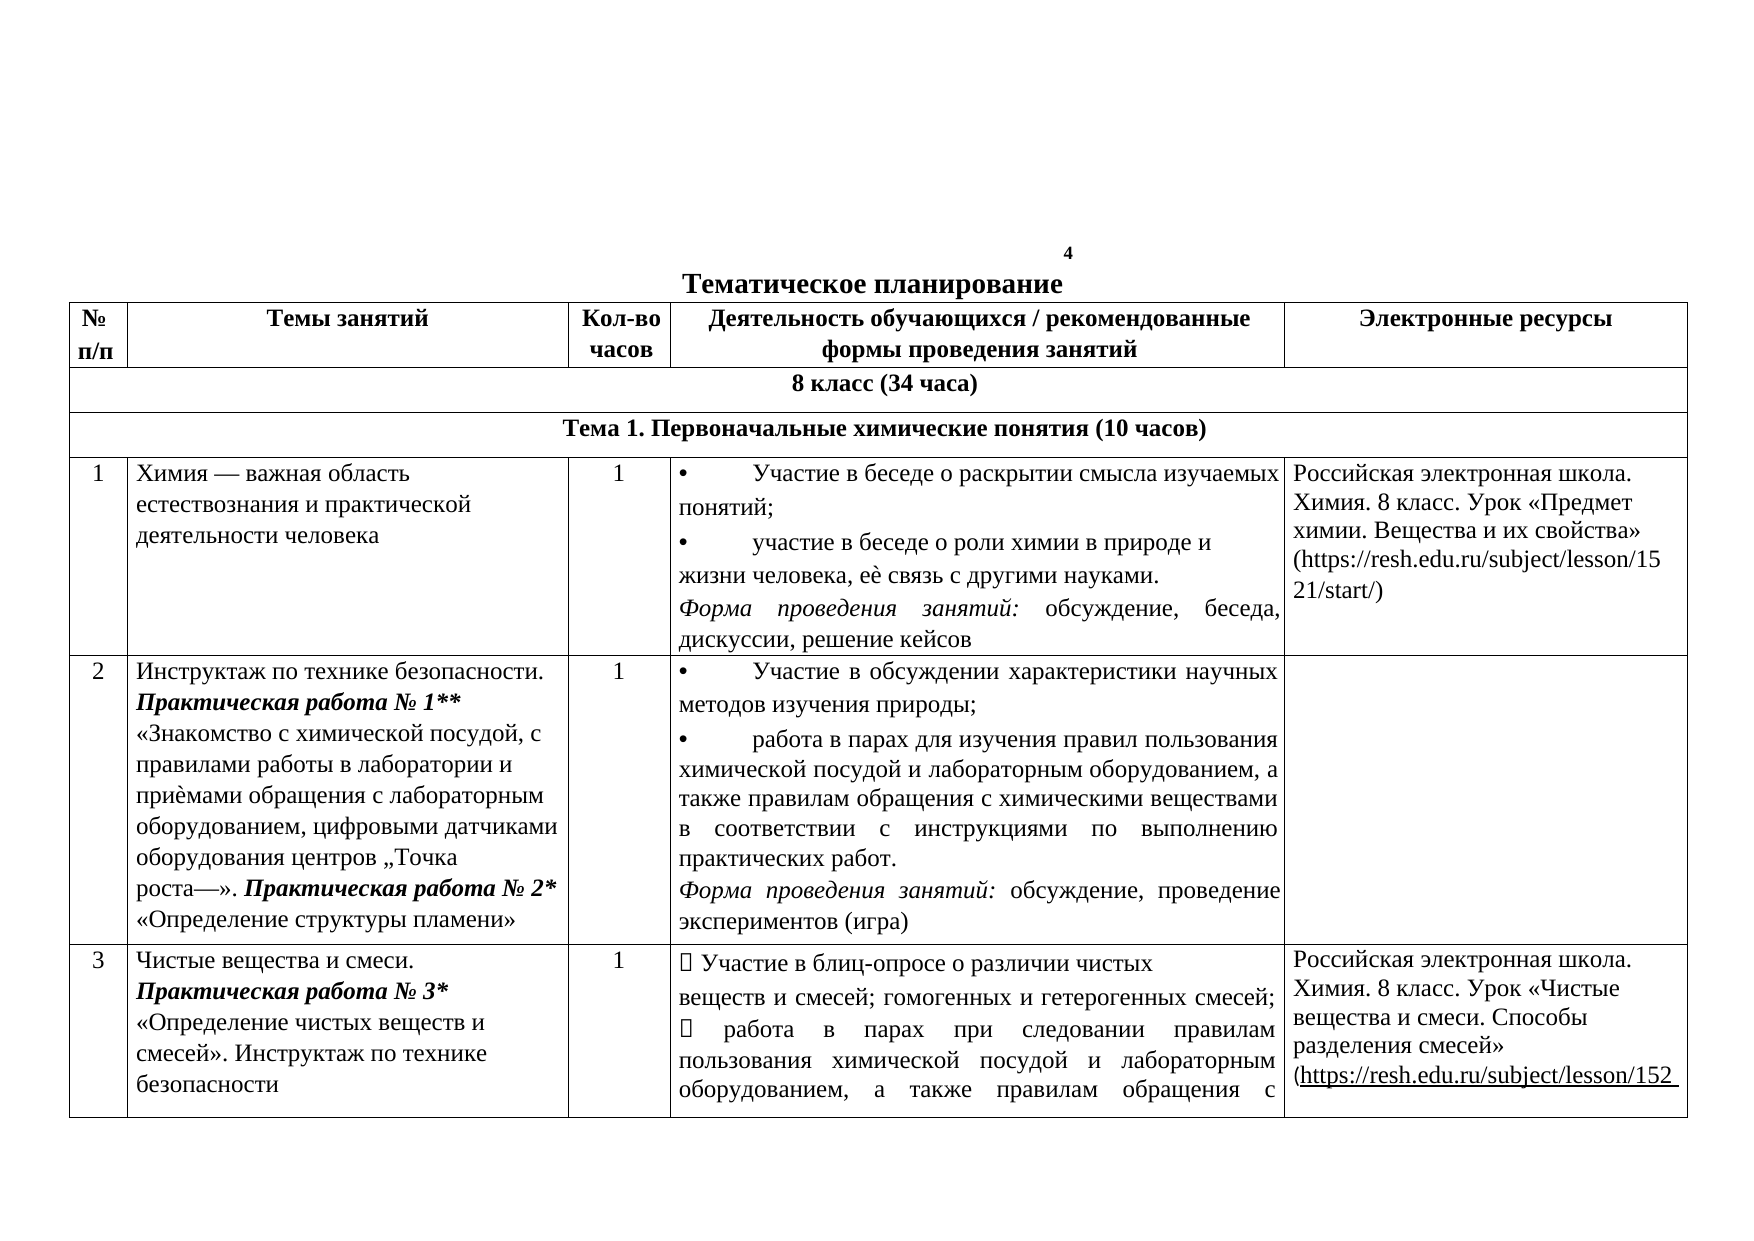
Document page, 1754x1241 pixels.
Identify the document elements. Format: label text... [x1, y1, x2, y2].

table_cell 3 [70, 945, 127, 1117]
table_cell 8 класс (34 часа) [127, 368, 1687, 412]
table_header Кол-во часов [569, 303, 670, 367]
table_cell 2 [70, 656, 127, 943]
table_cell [1285, 945, 1687, 1117]
table_cell 1 [569, 945, 670, 1117]
table_cell [1285, 656, 1687, 943]
subtitle Тематическое планирование [682, 266, 1255, 299]
table_cell [70, 368, 127, 412]
table_cell 1 [70, 458, 127, 655]
table_cell Участие в обсуждении характеристики научных методов изучения природы; работа в парах для изучения правил пользования химической посудой и лабораторным оборудованием, а также правилам обращения с химическими веществами в соответствии с инструкциями по выполнению практических работ. Форма проведения занятий: обсуждение, проведение экспериментов (игра) [671, 656, 1284, 943]
table_header Электронные ресурсы [1285, 303, 1687, 367]
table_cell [128, 945, 568, 1117]
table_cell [671, 945, 1284, 1117]
table_header № п/п [70, 303, 127, 367]
table_cell 1 [569, 656, 670, 943]
table_cell 1 [569, 458, 670, 655]
table_header Деятельность обучающихся / рекомендованные формы проведения занятий [671, 303, 1284, 367]
table_cell Российская электронная школа. Химия. 8 класс. Урок «Предмет химии. Вещества и их свойства» (https://resh.edu.ru/subject/lesson/15 21/start/) [1285, 458, 1687, 655]
table_cell Инструктаж по технике безопасности. Практическая работа № 1** «Знакомство с химической посудой, с правилами работы в лаборатории и приѐмами обращения с лабораторным оборудованием, цифровыми датчиками оборудования центров „Точка роста―». Практическая работа № 2* «Определение структуры пламени» [128, 656, 568, 943]
table_cell [70, 413, 127, 457]
table_cell Химия — важная область естествознания и практической деятельности человека [128, 458, 568, 655]
text 4 [89, 242, 1072, 263]
table_header Темы занятий [128, 303, 568, 367]
table_cell Тема 1. Первоначальные химические понятия (10 часов) [127, 413, 1687, 457]
table_cell Участие в беседе о раскрытии смысла изучаемых понятий; участие в беседе о роли химии в природе и жизни человека, еѐ связь с другими науками. Форма проведения занятий: обсуждение, беседа, дискуссии, решение кейсов [671, 458, 1284, 655]
